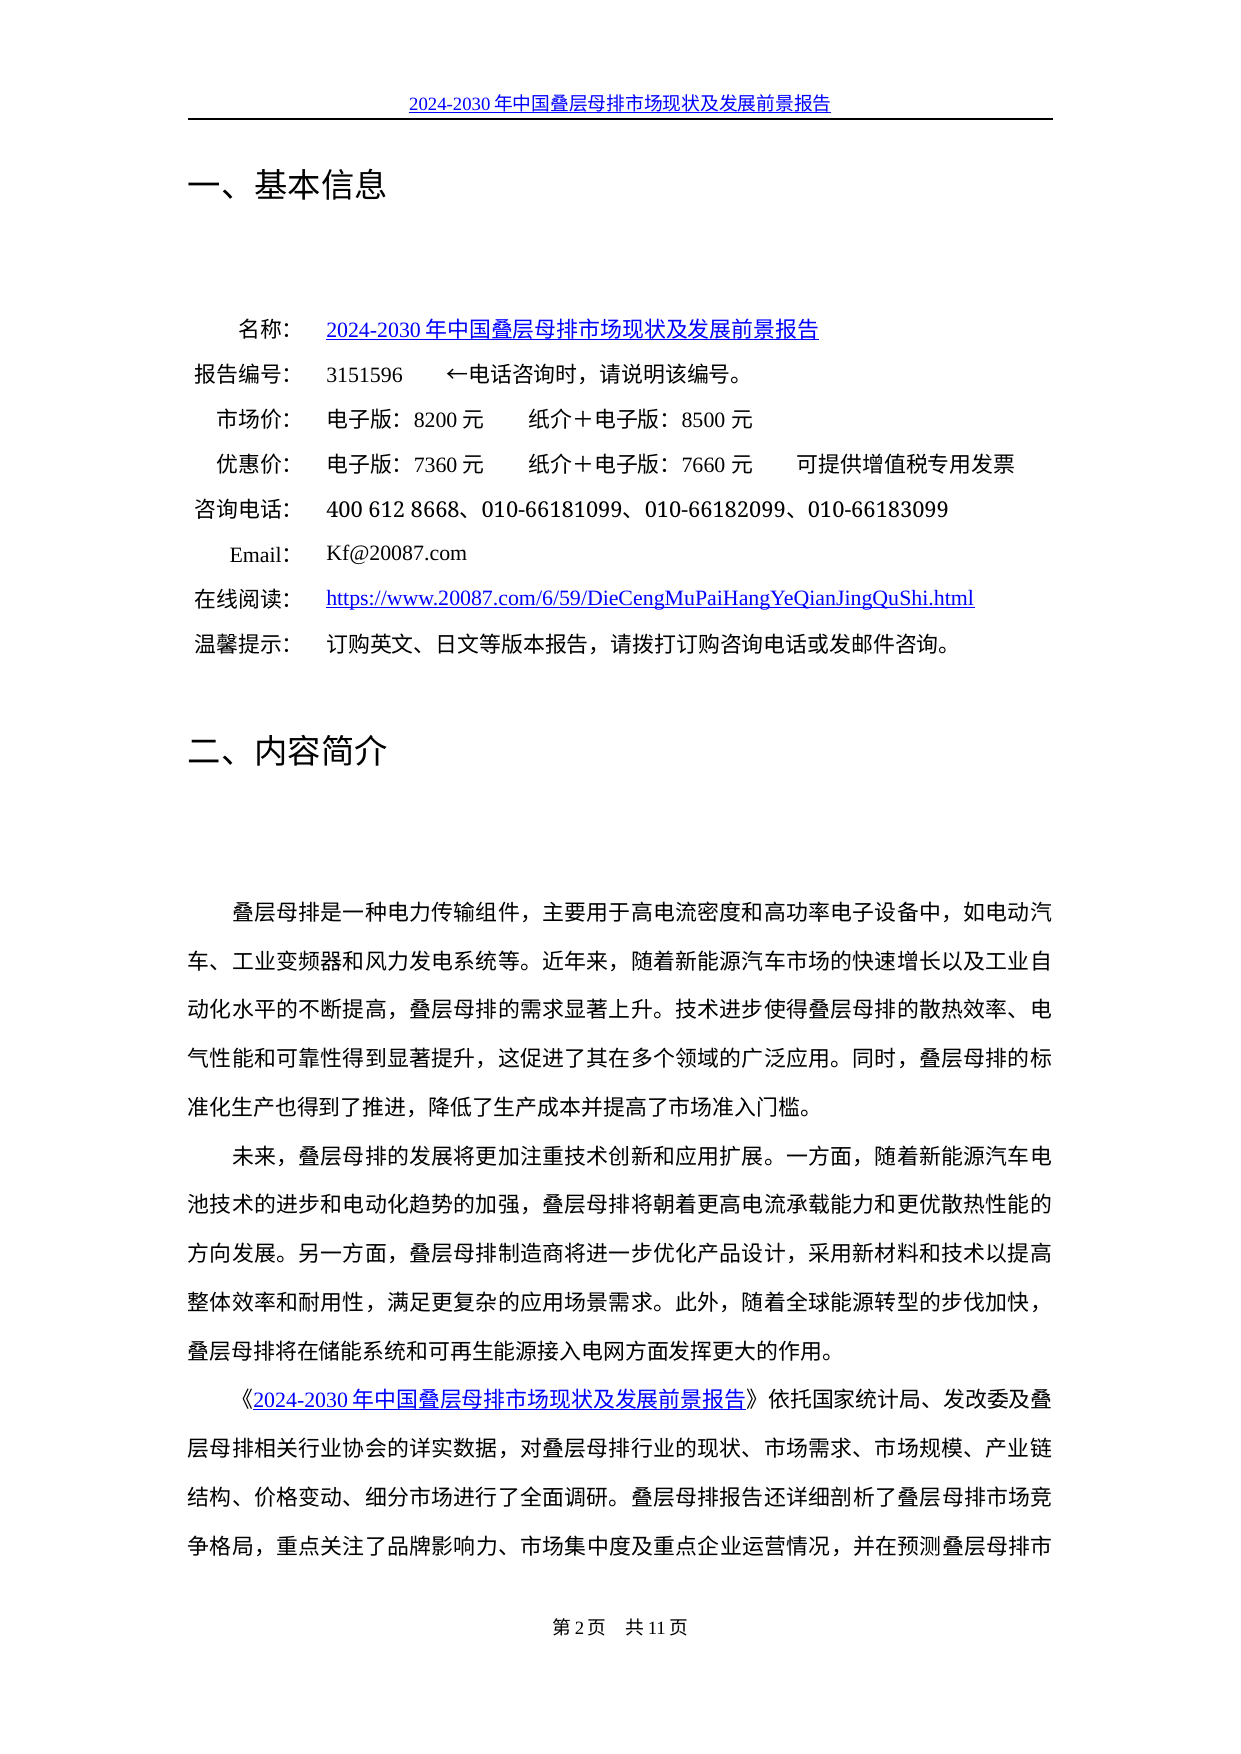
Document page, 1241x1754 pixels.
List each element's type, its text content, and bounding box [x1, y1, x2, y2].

table_cell 电子版：8200 元 纸介＋电子版：8500 元 [315, 402, 1073, 447]
table_header 名称： [167, 312, 315, 357]
table_cell 市场价： [167, 402, 315, 447]
title 一、基本信息 [187, 150, 1053, 215]
table_cell 400 612 8668、010-66181099、010-66182099、010-66183099 [315, 492, 1073, 537]
table_cell 温馨提示： [167, 627, 315, 672]
table_cell 3151596 ←电话咨询时，请说明该编号。 [315, 357, 1073, 402]
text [187, 894, 1053, 1561]
table_cell Email： [167, 537, 315, 582]
table_cell 电子版：7360 元 纸介＋电子版：7660 元 可提供增值税专用发票 [315, 447, 1073, 492]
title 二、内容简介 [187, 717, 1053, 782]
table_cell 在线阅读： [167, 582, 315, 627]
table_cell 订购英文、日文等版本报告，请拨打订购咨询电话或发邮件咨询。 [315, 627, 1073, 672]
table_cell 优惠价： [167, 447, 315, 492]
table_cell [315, 582, 1073, 627]
table_cell Kf@20087.com [315, 537, 1073, 582]
table_header 2024-2030年中国叠层母排市场现状及发展前景报告 [315, 312, 1073, 357]
table_cell 咨询电话： [167, 492, 315, 537]
table_cell 报告编号： [167, 357, 315, 402]
